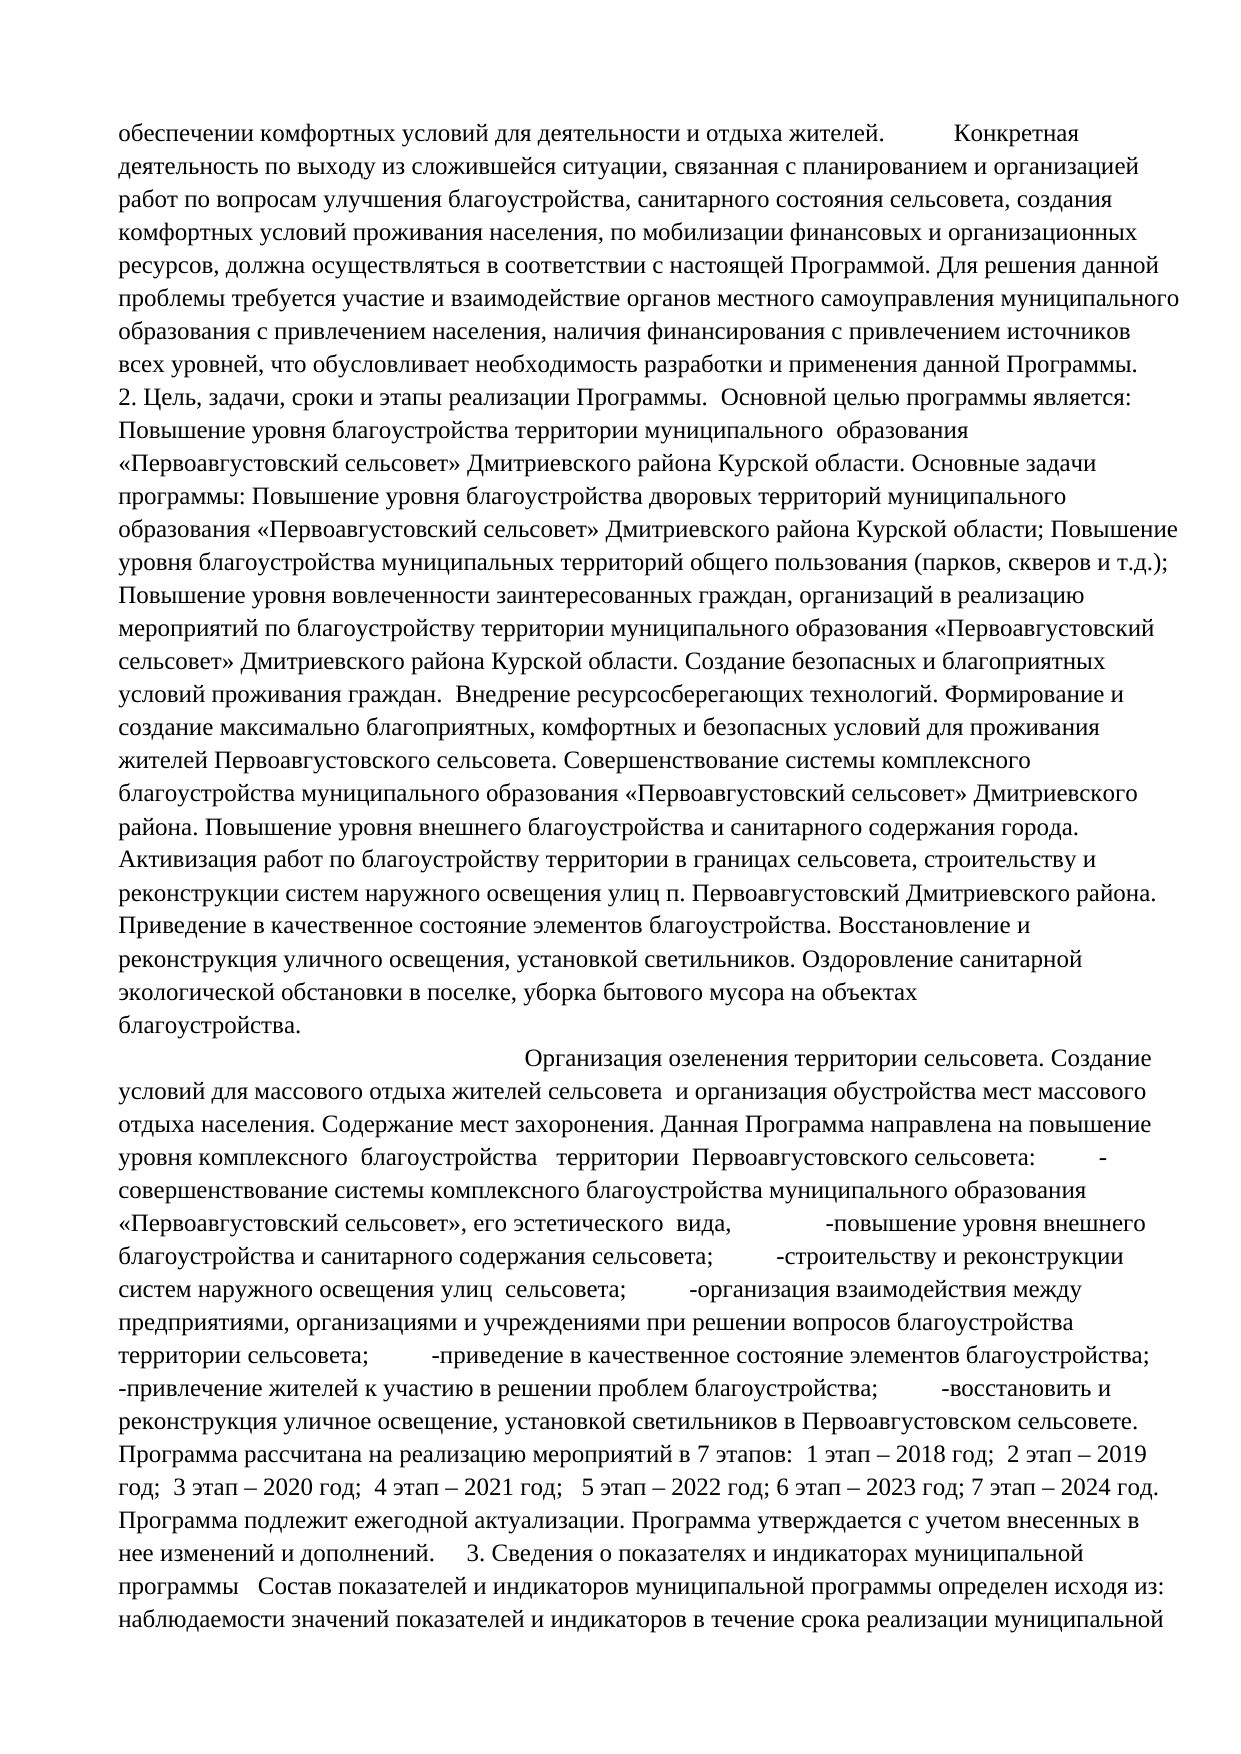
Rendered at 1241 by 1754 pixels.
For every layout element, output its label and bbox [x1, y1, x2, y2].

text [118, 118, 1181, 1633]
